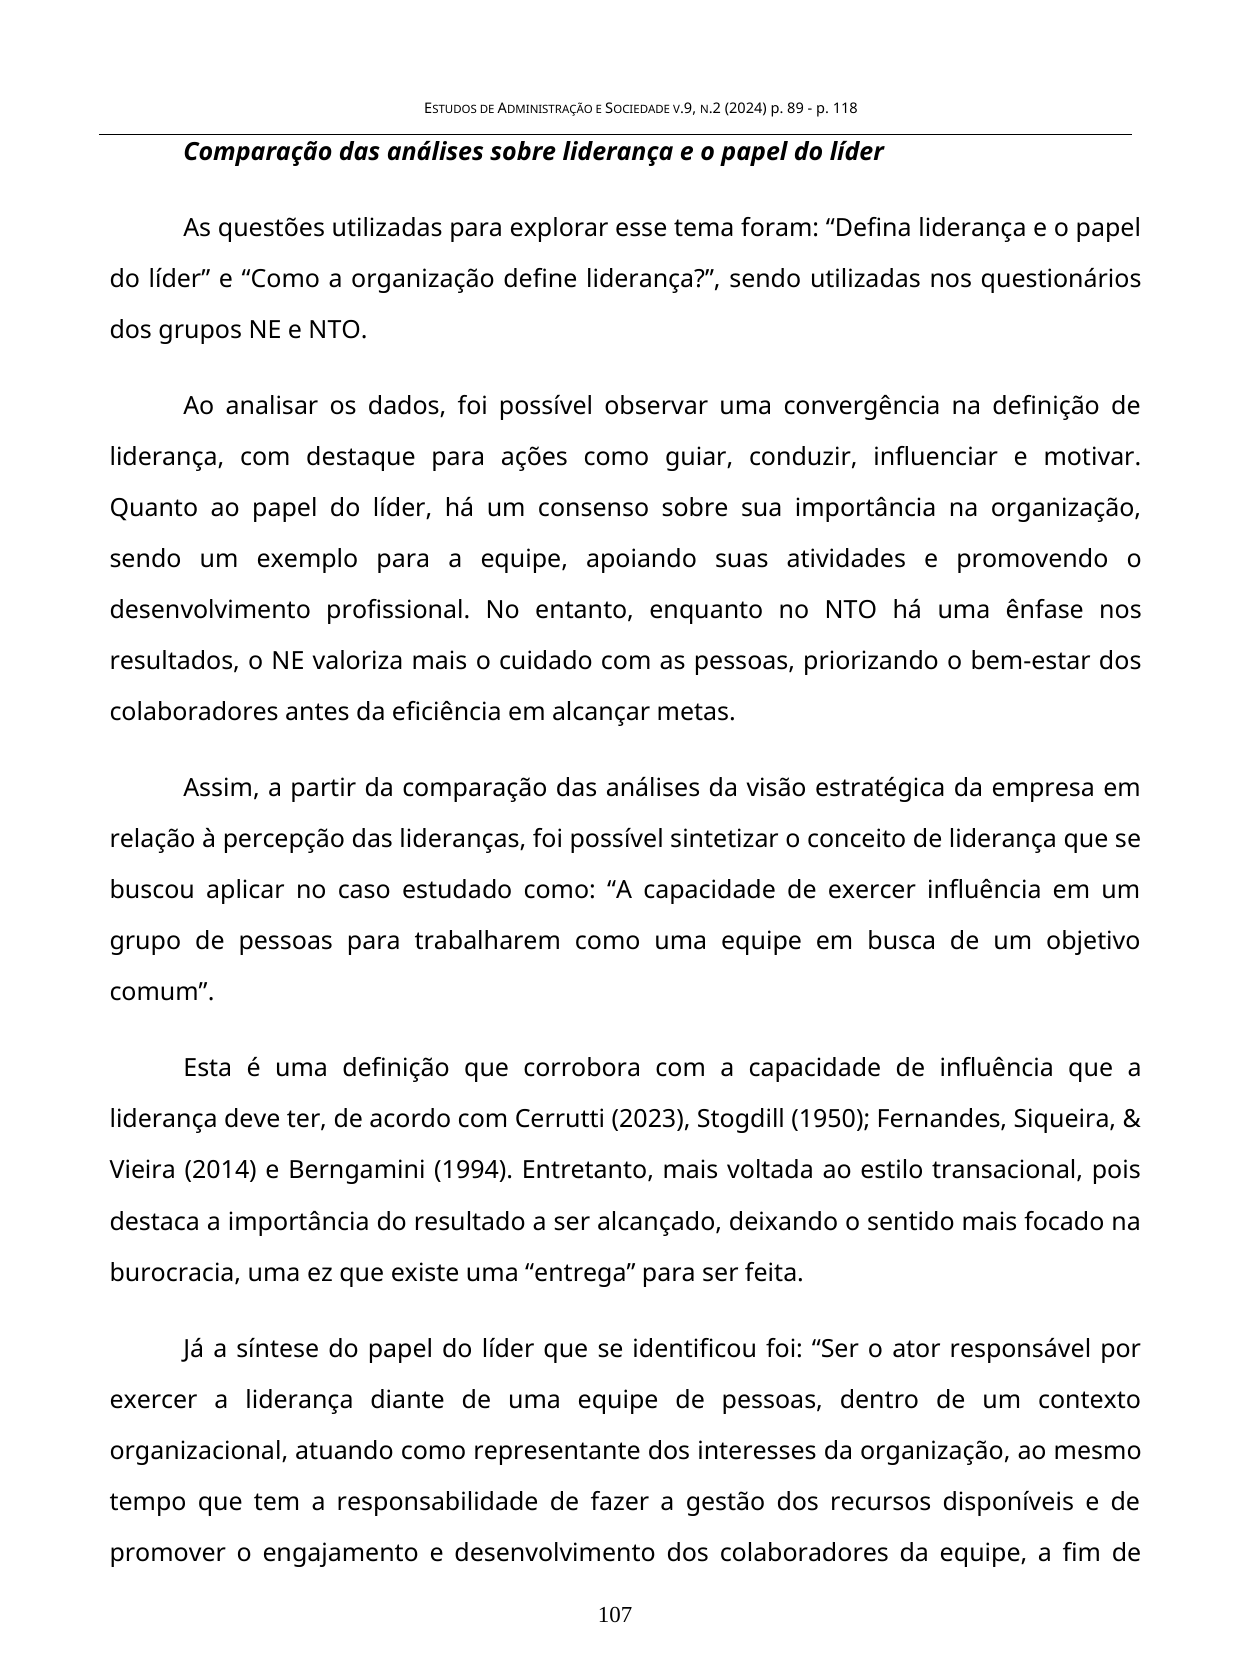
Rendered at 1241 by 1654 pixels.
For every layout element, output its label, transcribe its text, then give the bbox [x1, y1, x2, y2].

text Assim, a partir da comparação das análises da visão estratégica da empresa em relação à percepção das lideranças, foi possível sintetizar o conceito de liderança que se buscou aplicar no caso estudado como: “A capacidade de exercer influência em um grupo de pessoas para trabalharem como uma equipe em busca de um objetivo comum”. [109, 770, 1142, 1008]
text Comparação das análises sobre liderança e o papel do líder [109, 133, 1142, 167]
text Ao analisar os dados, foi possível observar uma convergência na definição de liderança, com destaque para ações como guiar, conduzir, influenciar e motivar. Quanto ao papel do líder, há um consenso sobre sua importância na organização, sendo um exemplo para a equipe, apoiando suas atividades e promovendo o desenvolvimento profissional. No entanto, enquanto no NTO há uma ênfase nos resultados, o NE valoriza mais o cuidado com as pessoas, priorizando o bem-estar dos colaboradores antes da eficiência em alcançar metas. [109, 387, 1142, 728]
text Esta é uma definição que corrobora com a capacidade de influência que a liderança deve ter, de acordo com Cerrutti (2023), Stogdill (1950); Fernandes, Siqueira, & Vieira (2014) e Berngamini (1994). Entretanto, mais voltada ao estilo transacional, pois destaca a importância do resultado a ser alcançado, deixando o sentido mais focado na burocracia, uma ez que existe uma “entrega” para ser feita. [109, 1050, 1142, 1288]
text As questões utilizadas para explorar esse tema foram: “Defina liderança e o papel do líder” e “Como a organização define liderança?”, sendo utilizadas nos questionários dos grupos NE e NTO. [109, 209, 1142, 346]
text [109, 1330, 1142, 1568]
